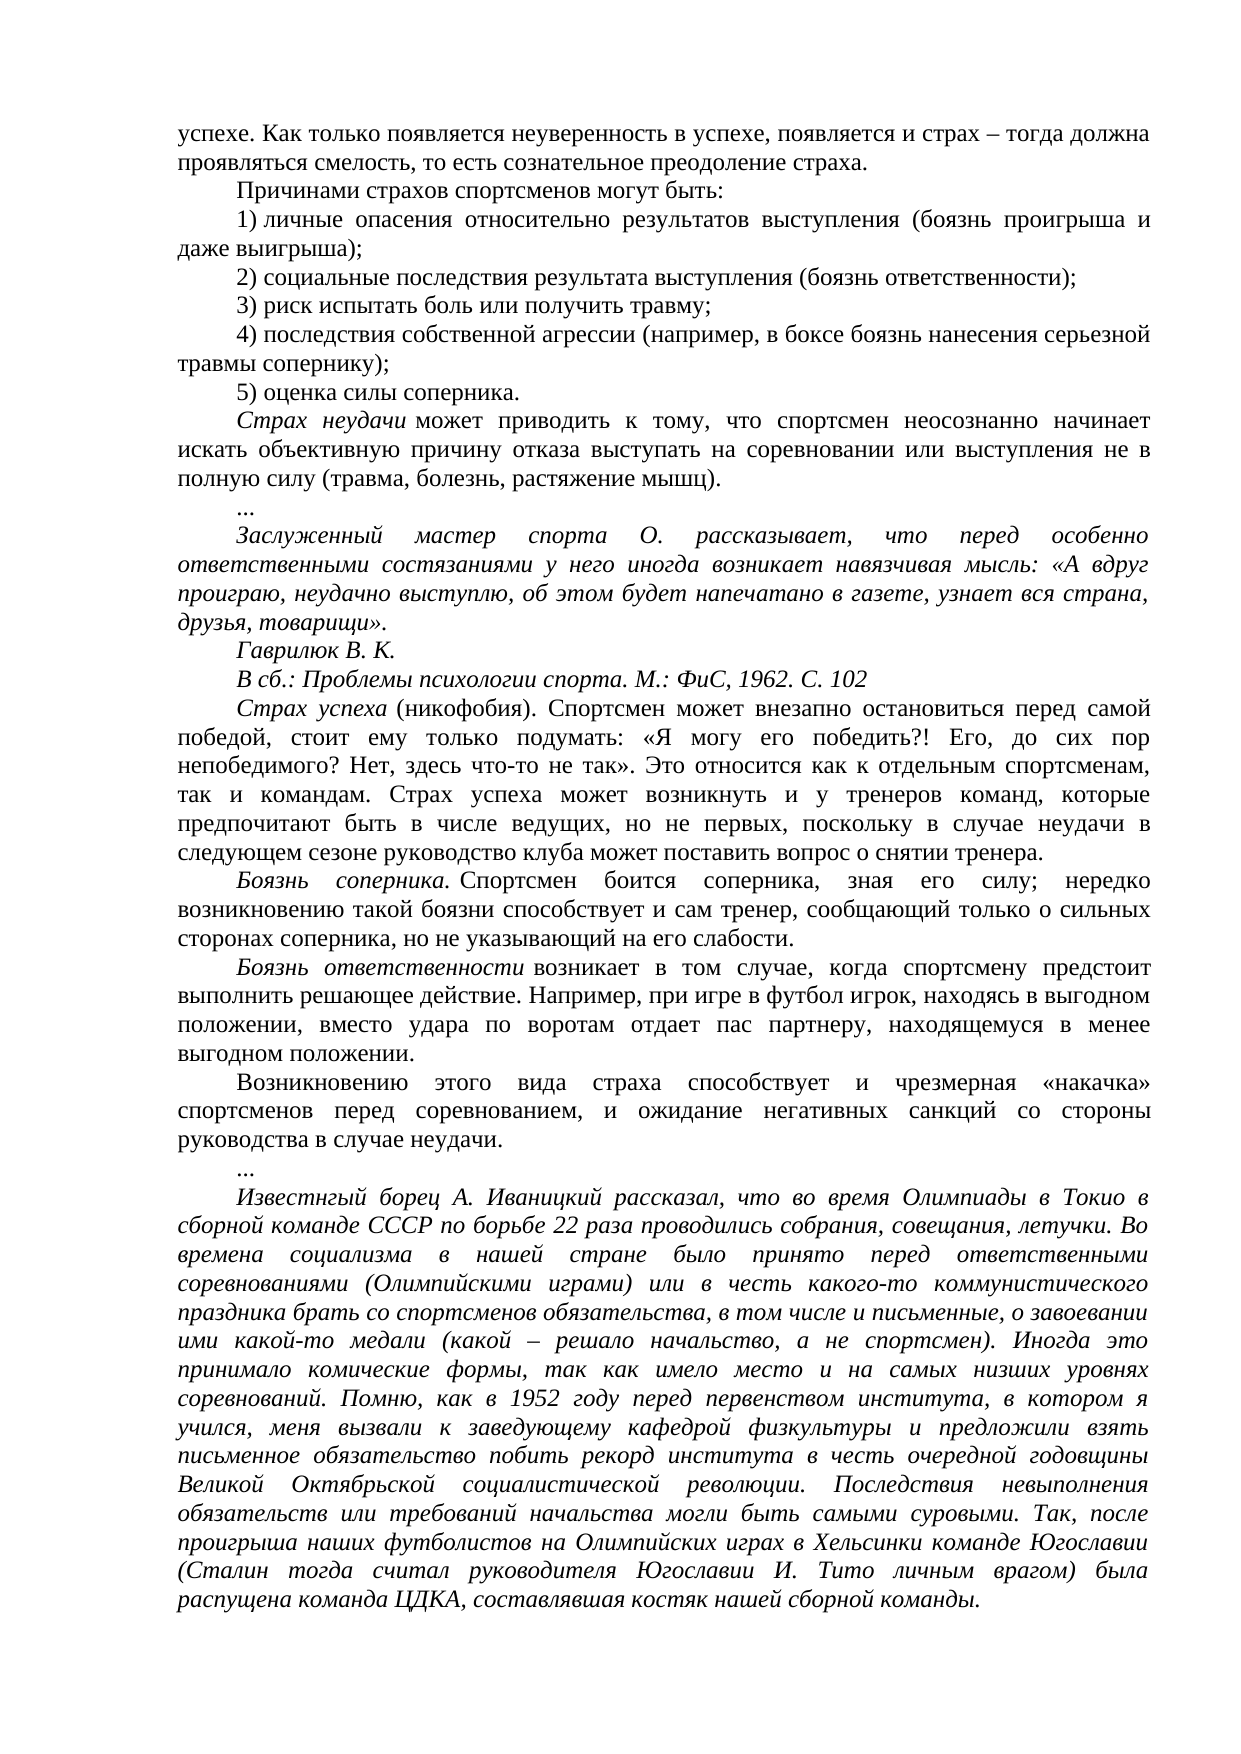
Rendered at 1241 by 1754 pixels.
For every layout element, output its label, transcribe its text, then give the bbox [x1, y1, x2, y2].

text 1) личные опасения относительно результатов выступления (боязнь проигрыша и даже выигрыша); [177, 204, 1152, 262]
text Заслуженный мастер спорта О. рассказывает, что перед особенно ответственными состязаниями у него иногда возникает навязчивая мысль: «А вдруг проиграю, неудачно выступлю, об этом будет напечатано в газете, узнает вся страна, друзья, товарищи». [177, 521, 1152, 636]
text Страх неудачи может приводить к тому, что спортсмен неосознанно начинает искать объективную причину отказа выступать на соревновании или выступления не в полную силу (травма, болезнь, растяжение мышц). [177, 406, 1152, 492]
text 5) оценка силы соперника. [177, 377, 1152, 406]
text ... [177, 492, 1152, 521]
text Известнгый борец А. Иваницкий рассказал, что во время Олимпиады в Токио в сборной команде СССР по борьбе 22 раза проводились собрания, совещания, летучки. Во времена социализма в нашей стране было принято перед ответственными соревнованиями (Олимпийскими играми) или в честь какого-то коммунистического праздника брать со спортсменов обязательства, в том числе и письменные, о завоевании ими какой-то медали (какой – решало начальство, а не спортсмен). Иногда это принимало комические формы, так как имело место и на самых низших уровнях соревнований. Помню, как в 1952 году перед первенством института, в котором я учился, меня вызвали к заведующему кафедрой физкультуры и предложили взять письменное обязательство побить рекорд института в честь очередной годовщины Великой Октябрьской социалистической революции. Последствия невыполнения обязательств или требований начальства могли быть самыми суровыми. Так, после проигрыша наших футболистов на Олимпийских играх в Хельсинки команде Югославии (Сталин тогда считал руководителя Югославии И. Тито личным врагом) была распущена команда ЦДКА, составлявшая костяк нашей сборной команды. [177, 1182, 1152, 1613]
text В сб.: Проблемы психологии спорта. М.: ФиС, 1962. С. 102 [177, 664, 1152, 693]
text Боязнь соперника. Спортсмен боится соперника, зная его силу; нередко возникновению такой боязни способствует и сам тренер, сообщающий только о сильных сторонах соперника, но не указывающий на его слабости. [177, 866, 1152, 952]
text 2) социальные последствия результата выступления (боязнь ответственности); [177, 262, 1152, 291]
text ... [177, 1153, 1152, 1182]
text Гаврилюк В. К. [177, 636, 1152, 664]
text Возникновению этого вида страха способствует и чрезмерная «накачка» спортсменов перед соревнованием, и ожидание негативных санкций со стороны руководства в случае неудачи. [177, 1067, 1152, 1153]
text 3) риск испытать боль или получить травму; [177, 291, 1152, 319]
text 4) последствия собственной агрессии (например, в боксе боязнь нанесения серьезной травмы сопернику); [177, 319, 1152, 377]
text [177, 118, 1152, 176]
text Причинами страхов спортсменов могут быть: [177, 176, 1152, 204]
text Боязнь ответственности возникает в том случае, когда спортсмену предстоит выполнить решающее действие. Например, при игре в футбол игрок, находясь в выгодном положении, вместо удара по воротам отдает пас партнеру, находящемуся в менее выгодном положении. [177, 952, 1152, 1067]
text Страх успеха (никофобия). Спортсмен может внезапно остановиться перед самой победой, стоит ему только подумать: «Я могу его победить?! Его, до сих пор непобедимого? Нет, здесь что-то не так». Это относится как к отдельным спортсменам, так и командам. Страх успеха может возникнуть и у тренеров команд, которые предпочитают быть в числе ведущих, но не первых, поскольку в случае неудачи в следующем сезоне руководство клуба может поставить вопрос о снятии тренера. [177, 693, 1152, 866]
